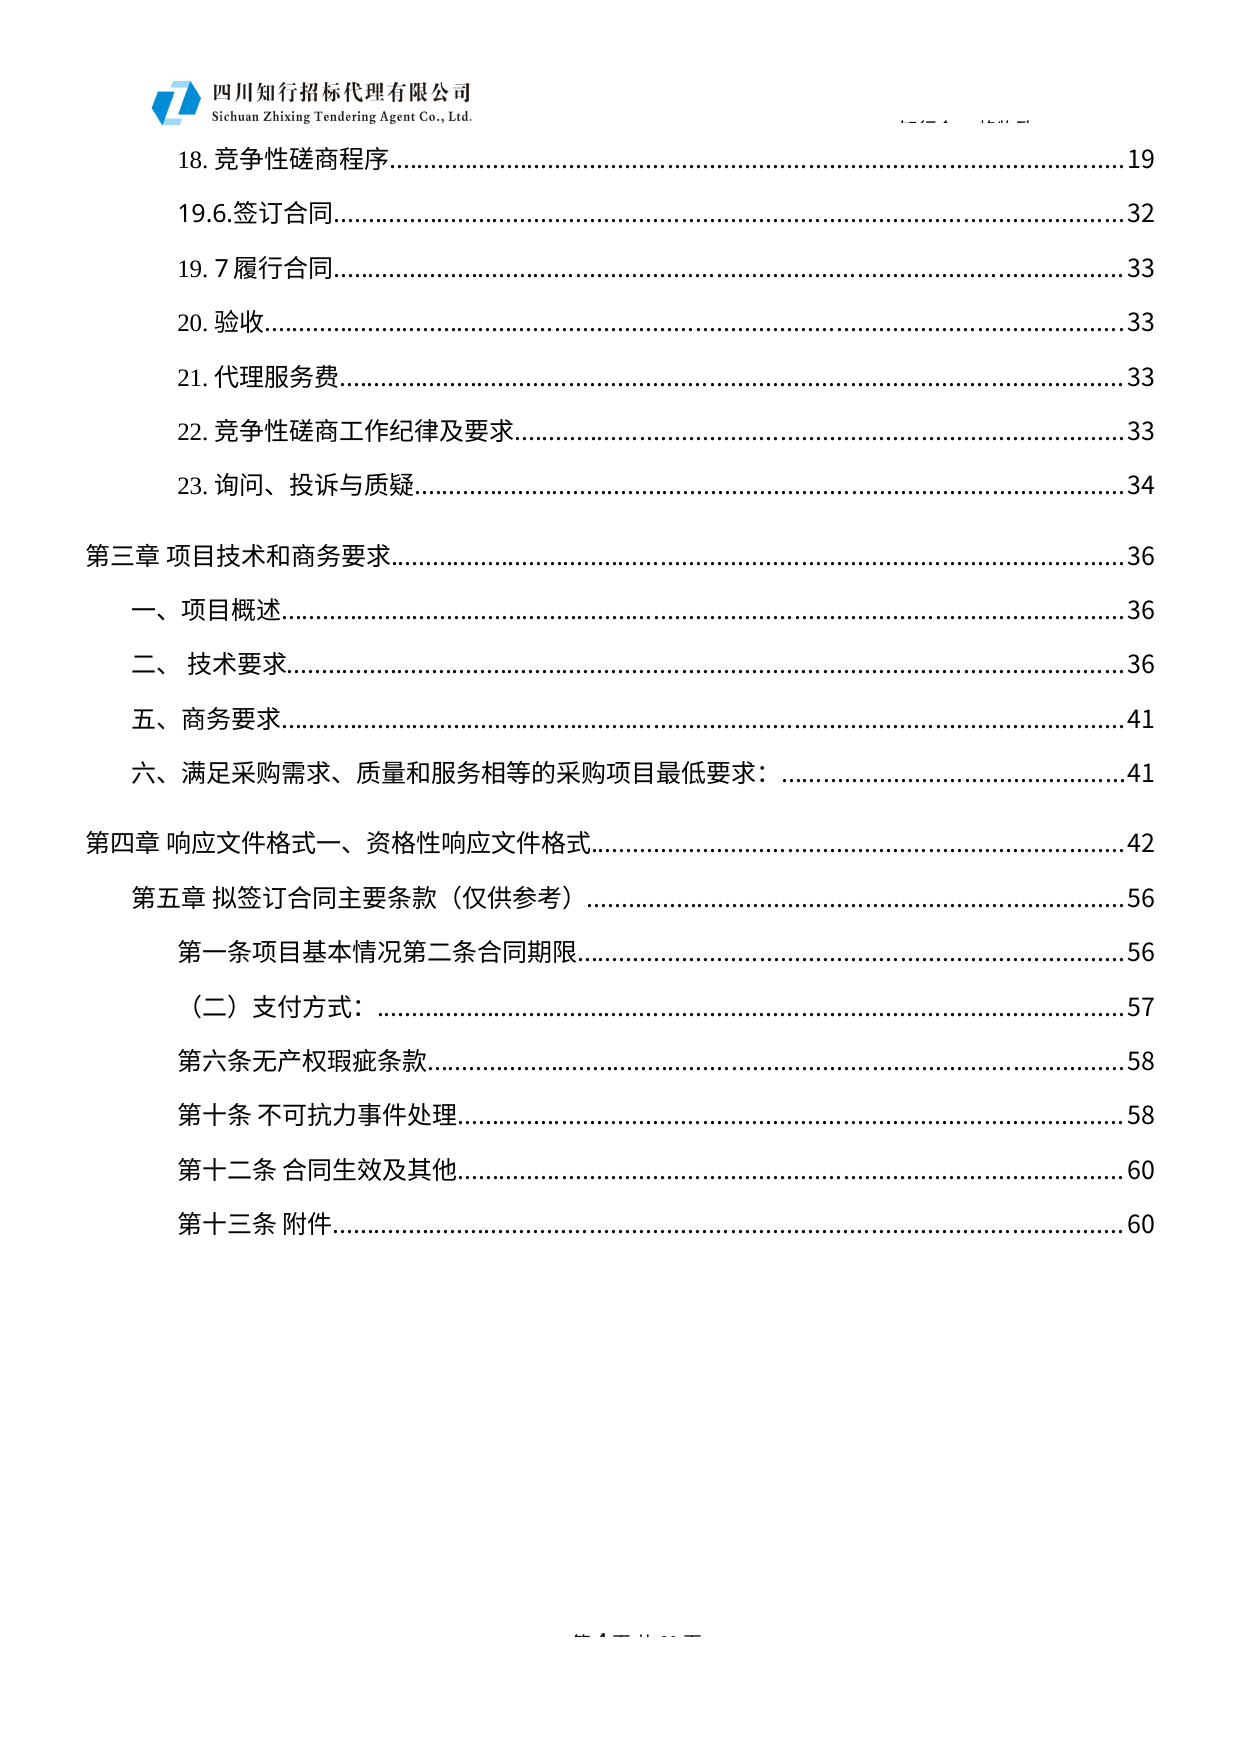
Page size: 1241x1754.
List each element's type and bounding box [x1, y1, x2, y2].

picture [150, 78, 472, 128]
